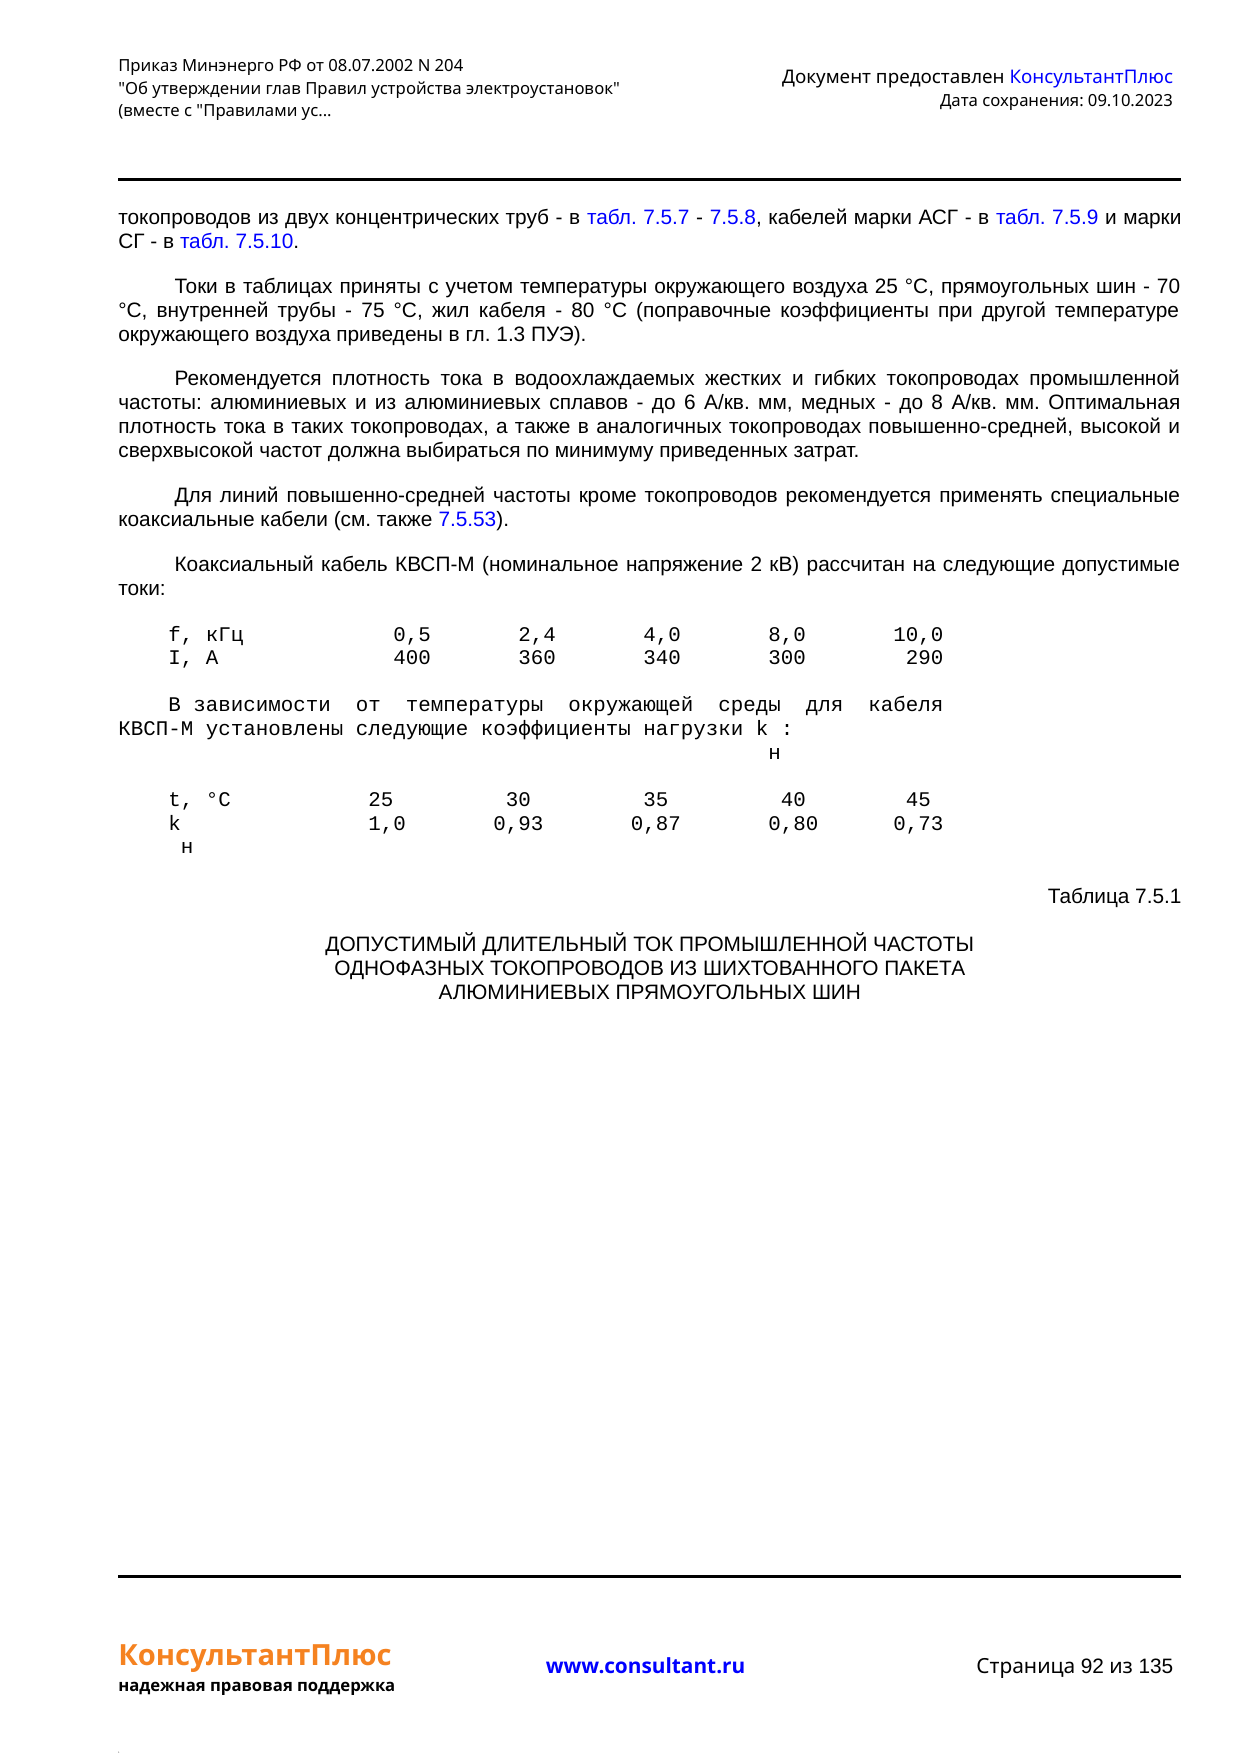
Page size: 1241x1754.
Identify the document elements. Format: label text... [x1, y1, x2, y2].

text В зависимости от температуры окружающей среды для кабеля [118, 694, 1181, 718]
text АЛЮМИНИЕВЫХ ПРЯМОУГОЛЬНЫХ ШИН [118, 980, 1181, 1004]
text Для линий повышенно-средней частоты кроме токопроводов рекомендуется применять специальные коаксиальные кабели (см. также 7.5.53). [118, 483, 1181, 531]
text k 1,0 0,93 0,87 0,80 0,73 [118, 813, 1181, 836]
text КВСП-М установлены следующие коэффициенты нагрузки k : [118, 718, 1181, 742]
text ОДНОФАЗНЫХ ТОКОПРОВОДОВ ИЗ ШИХТОВАННОГО ПАКЕТА [118, 956, 1181, 980]
text н [118, 742, 1181, 765]
text н [118, 836, 1181, 860]
text Токи в таблицах приняты с учетом температуры окружающего воздуха 25 °C, прямоугольных шин - 70 °C, внутренней трубы - 75 °C, жил кабеля - 80 °C (поправочные коэффициенты при другой температуре окружающего воздуха приведены в гл. 1.3 ПУЭ). [118, 273, 1181, 345]
text I, А 400 360 340 300 290 [118, 647, 1181, 671]
text t, °C 25 30 35 40 45 [118, 789, 1181, 813]
text Коаксиальный кабель КВСП-М (номинальное напряжение 2 кВ) рассчитан на следующие допустимые токи: [118, 552, 1181, 599]
text Рекомендуется плотность тока в водоохлаждаемых жестких и гибких токопроводах промышленной частоты: алюминиевых и из алюминиевых сплавов - до 6 А/кв. мм, медных - до 8 А/кв. мм. Оптимальная плотность тока в таких токопроводах, а также в аналогичных токопроводах повышенно-средней, высокой и сверхвысокой частот должна выбираться по минимуму приведенных затрат. [118, 366, 1181, 462]
text ДОПУСТИМЫЙ ДЛИТЕЛЬНЫЙ ТОК ПРОМЫШЛЕННОЙ ЧАСТОТЫ [118, 932, 1181, 956]
text f, кГц 0,5 2,4 4,0 8,0 10,0 [118, 623, 1181, 647]
text Таблица 7.5.1 [118, 884, 1181, 908]
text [118, 205, 1181, 253]
